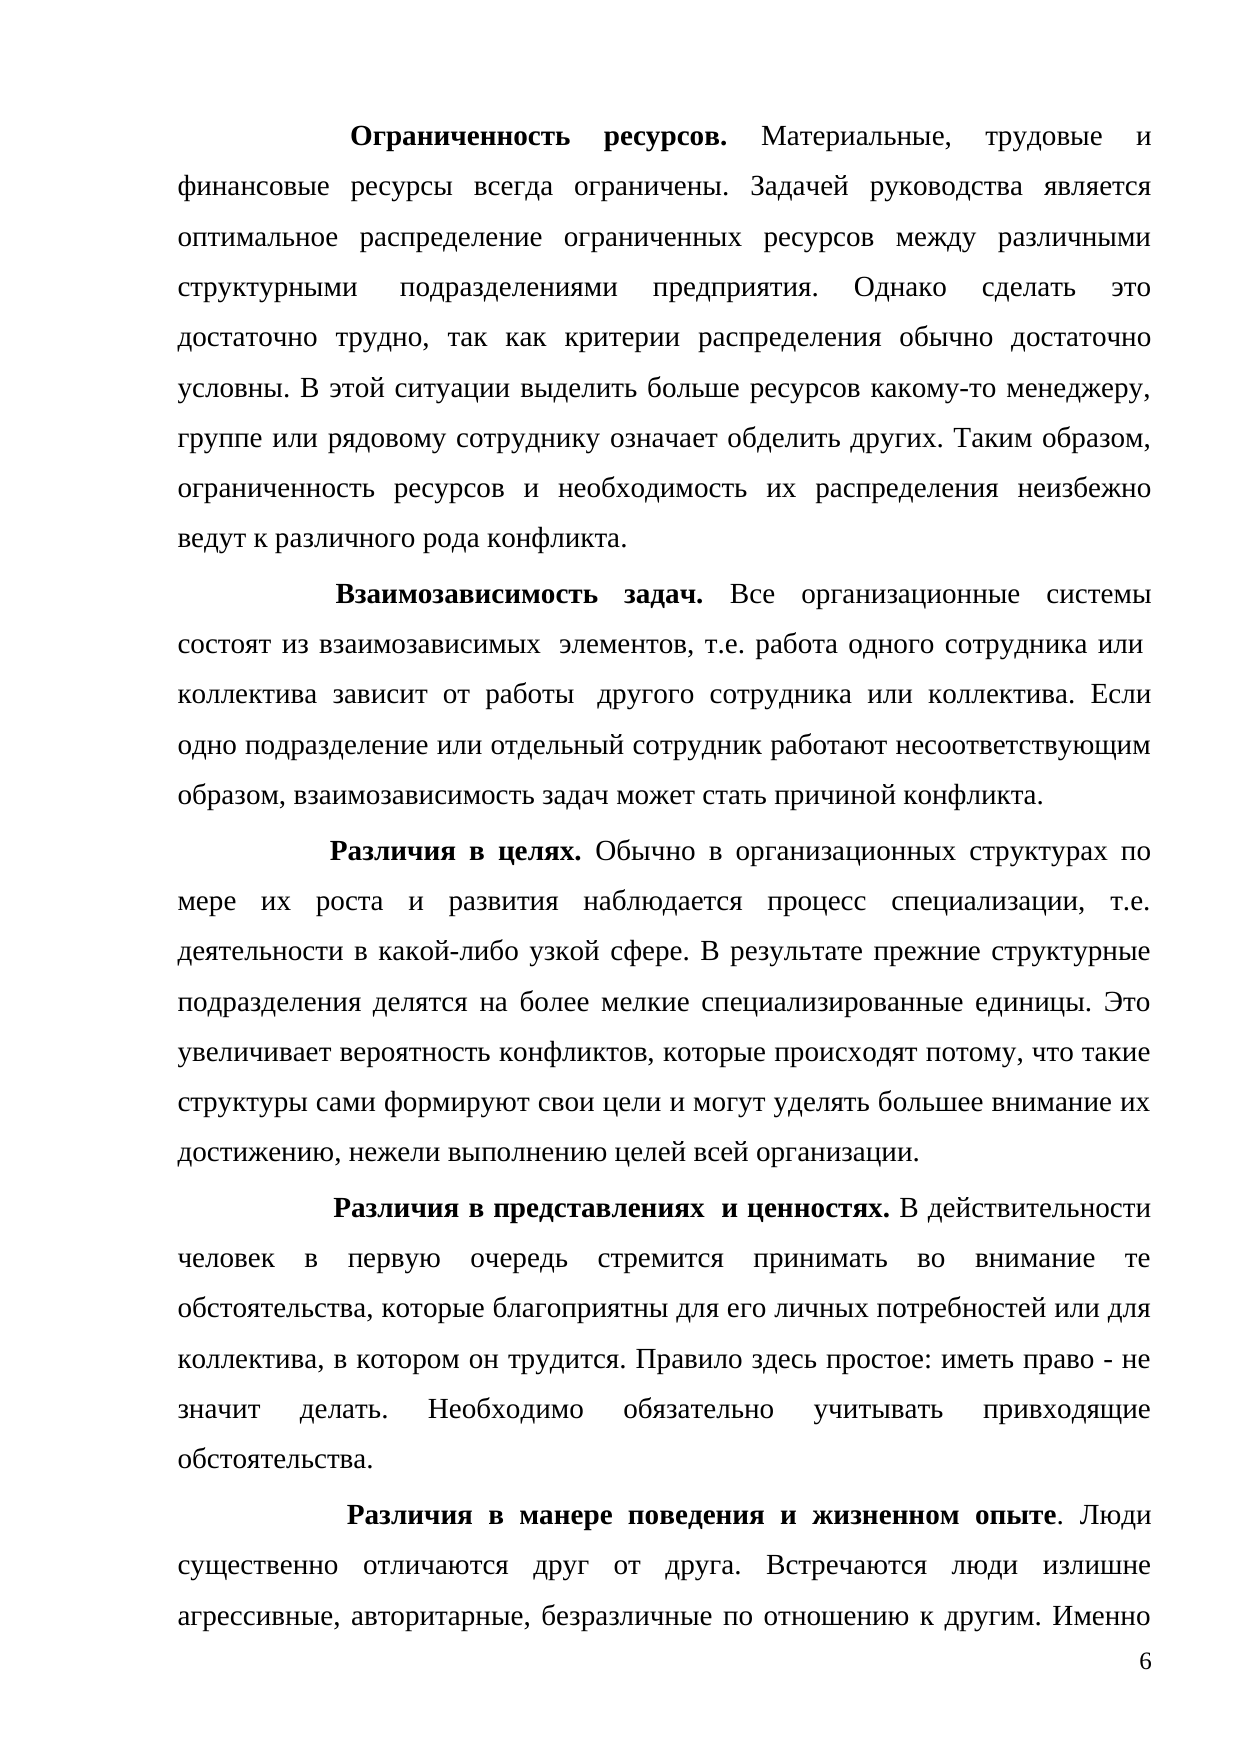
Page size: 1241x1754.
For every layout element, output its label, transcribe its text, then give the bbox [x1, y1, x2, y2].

text Различия в целях. Обычно в организационных структурах по мере их роста и развития наблюдается процесс специализации, т.е. деятельности в какой-либо узкой сфере. В результате прежние структурные подразделения делятся на более мелкие специализированные единицы. Это увеличивает вероятность конфликтов, которые происходят потому, что такие структуры сами формируют свои цели и могут уделять большее внимание их достижению, нежели выполнению целей всей организации. [177, 833, 1152, 1168]
text Ограниченность ресурсов. Материальные, трудовые и финансовые ресурсы всегда ограничены. Задачей руководства является оптимальное распределение ограниченных ресурсов между различными структурными подразделениями предприятия. Однако сделать это достаточно трудно, так как критерии распределения обычно достаточно условны. В этой ситуации выделить больше ресурсов какому-то менеджеру, группе или рядовому сотруднику означает обделить других. Таким образом, ограниченность ресурсов и необходимость их распределения неизбежно ведут к различного рода конфликта. [177, 118, 1152, 554]
text Различия в представлениях и ценностях. В действительности человек в первую очередь стремится принимать во внимание те обстоятельства, которые благоприятны для его личных потребностей или для коллектива, в котором он трудится. Правило здесь простое: иметь право - не значит делать. Необходимо обязательно учитывать привходящие обстоятельства. [177, 1190, 1152, 1475]
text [177, 1497, 1152, 1631]
text Взаимозависимость задач. Все организационные системы состоят из взаимозависимых элементов, т.е. работа одного сотрудника или коллектива зависит от работы другого сотрудника или коллектива. Если одно подразделение или отдельный сотрудник работают несоответствующим образом, взаимозависимость задач может стать причиной конфликта. [177, 576, 1152, 811]
